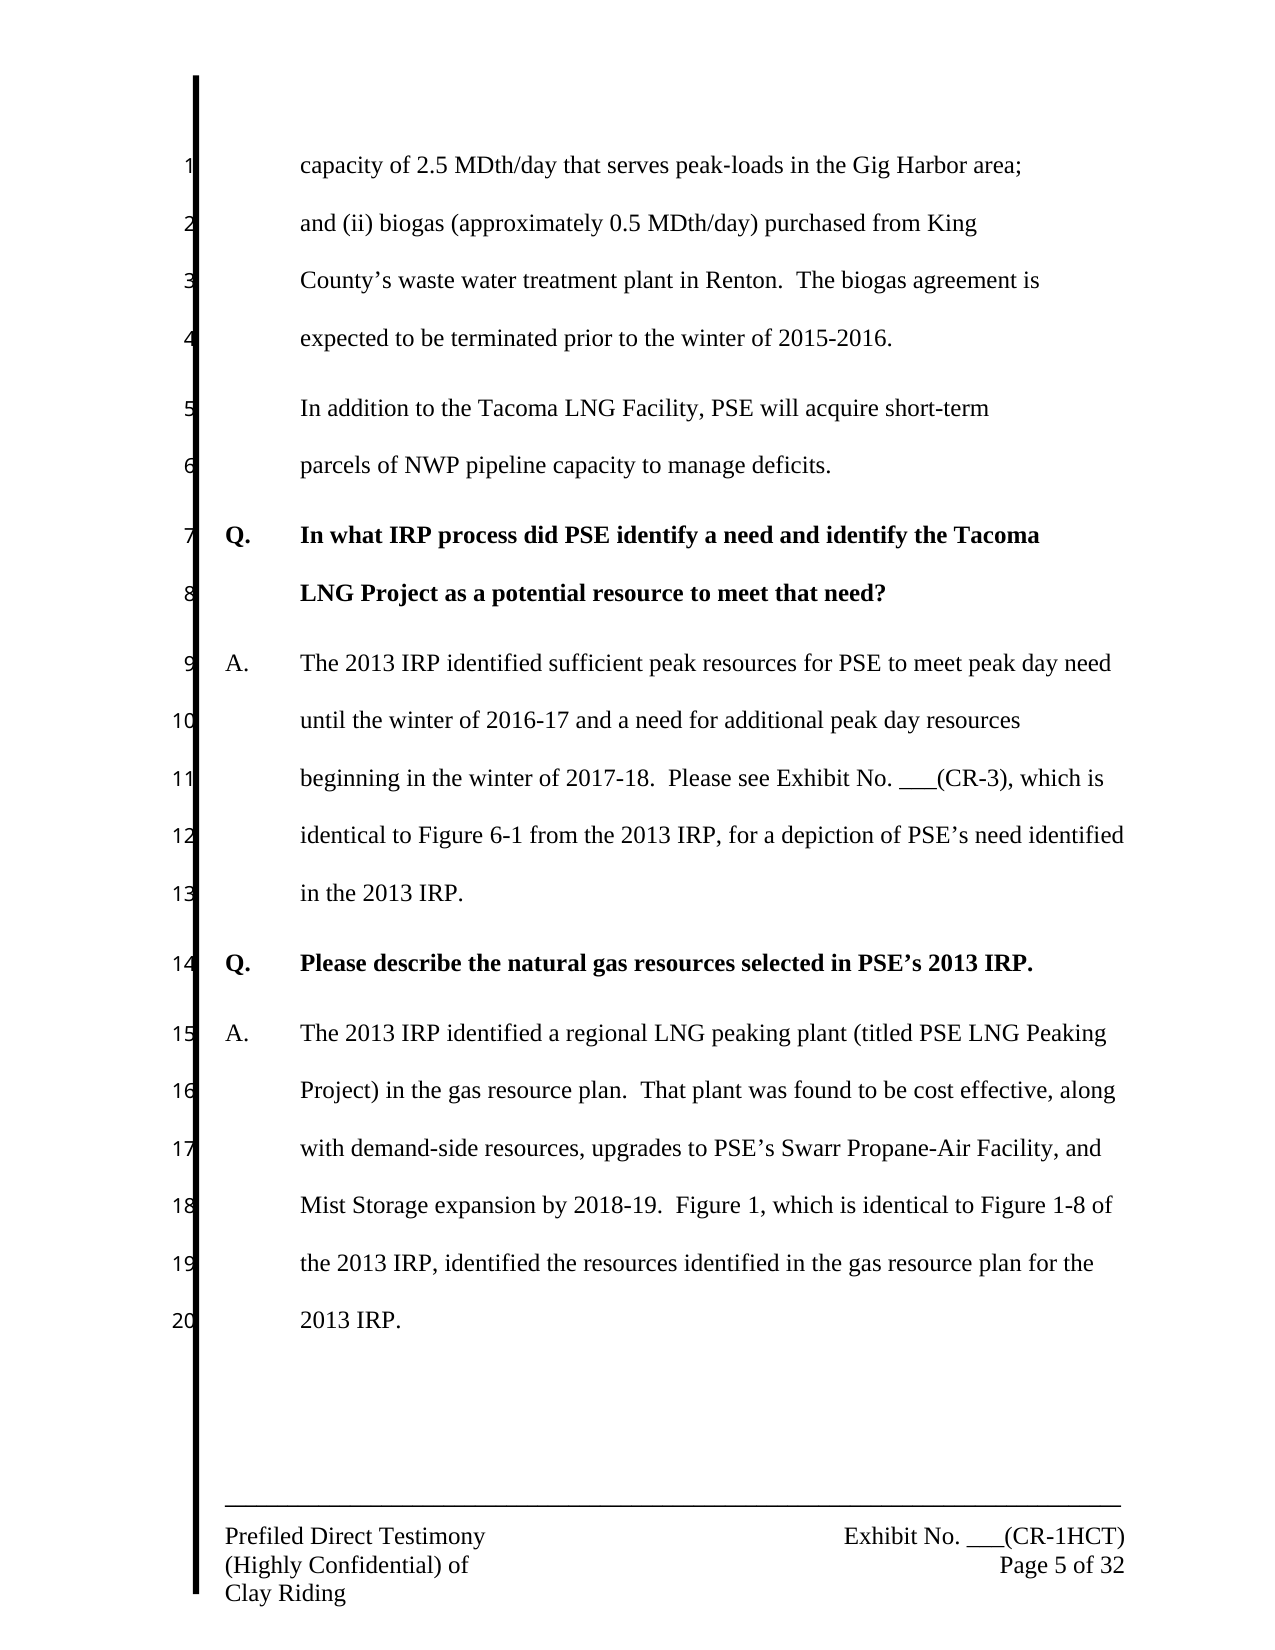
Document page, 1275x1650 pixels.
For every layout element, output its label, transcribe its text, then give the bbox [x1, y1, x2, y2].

text In addition to the Tacoma LNG Facility, PSE will acquire short-term parcels of NWP pipeline capacity to manage deficits. [300, 393, 1050, 479]
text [300, 150, 1050, 352]
text A. The 2013 IRP identified sufficient peak resources for PSE to meet peak day need until the winter of 2016-17 and a need for additional peak day resources beginning in the winter of 2017-18. Please see Exhibit No. ___(CR-3), which is identical to Figure 6-1 from the 2013 IRP, for a depiction of PSE’s need identified in the 2013 IRP. [225, 648, 1125, 907]
text A. The 2013 IRP identified a regional LNG peaking plant (titled PSE LNG Peaking Project) in the gas resource plan. That plant was found to be cost effective, along with demand-side resources, upgrades to PSE’s Swarr Propane-Air Facility, and Mist Storage expansion by 2018-19. Figure 1, which is identical to Figure 1-8 of the 2013 IRP, identified the resources identified in the gas resource plan for the 2013 IRP. [225, 1018, 1125, 1334]
text Q. Please describe the natural gas resources selected in PSE’s 2013 IRP. [225, 948, 1050, 977]
text Q. In what IRP process did PSE identify a need and identify the Tacoma LNG Project as a potential resource to meet that need? [225, 521, 1050, 607]
